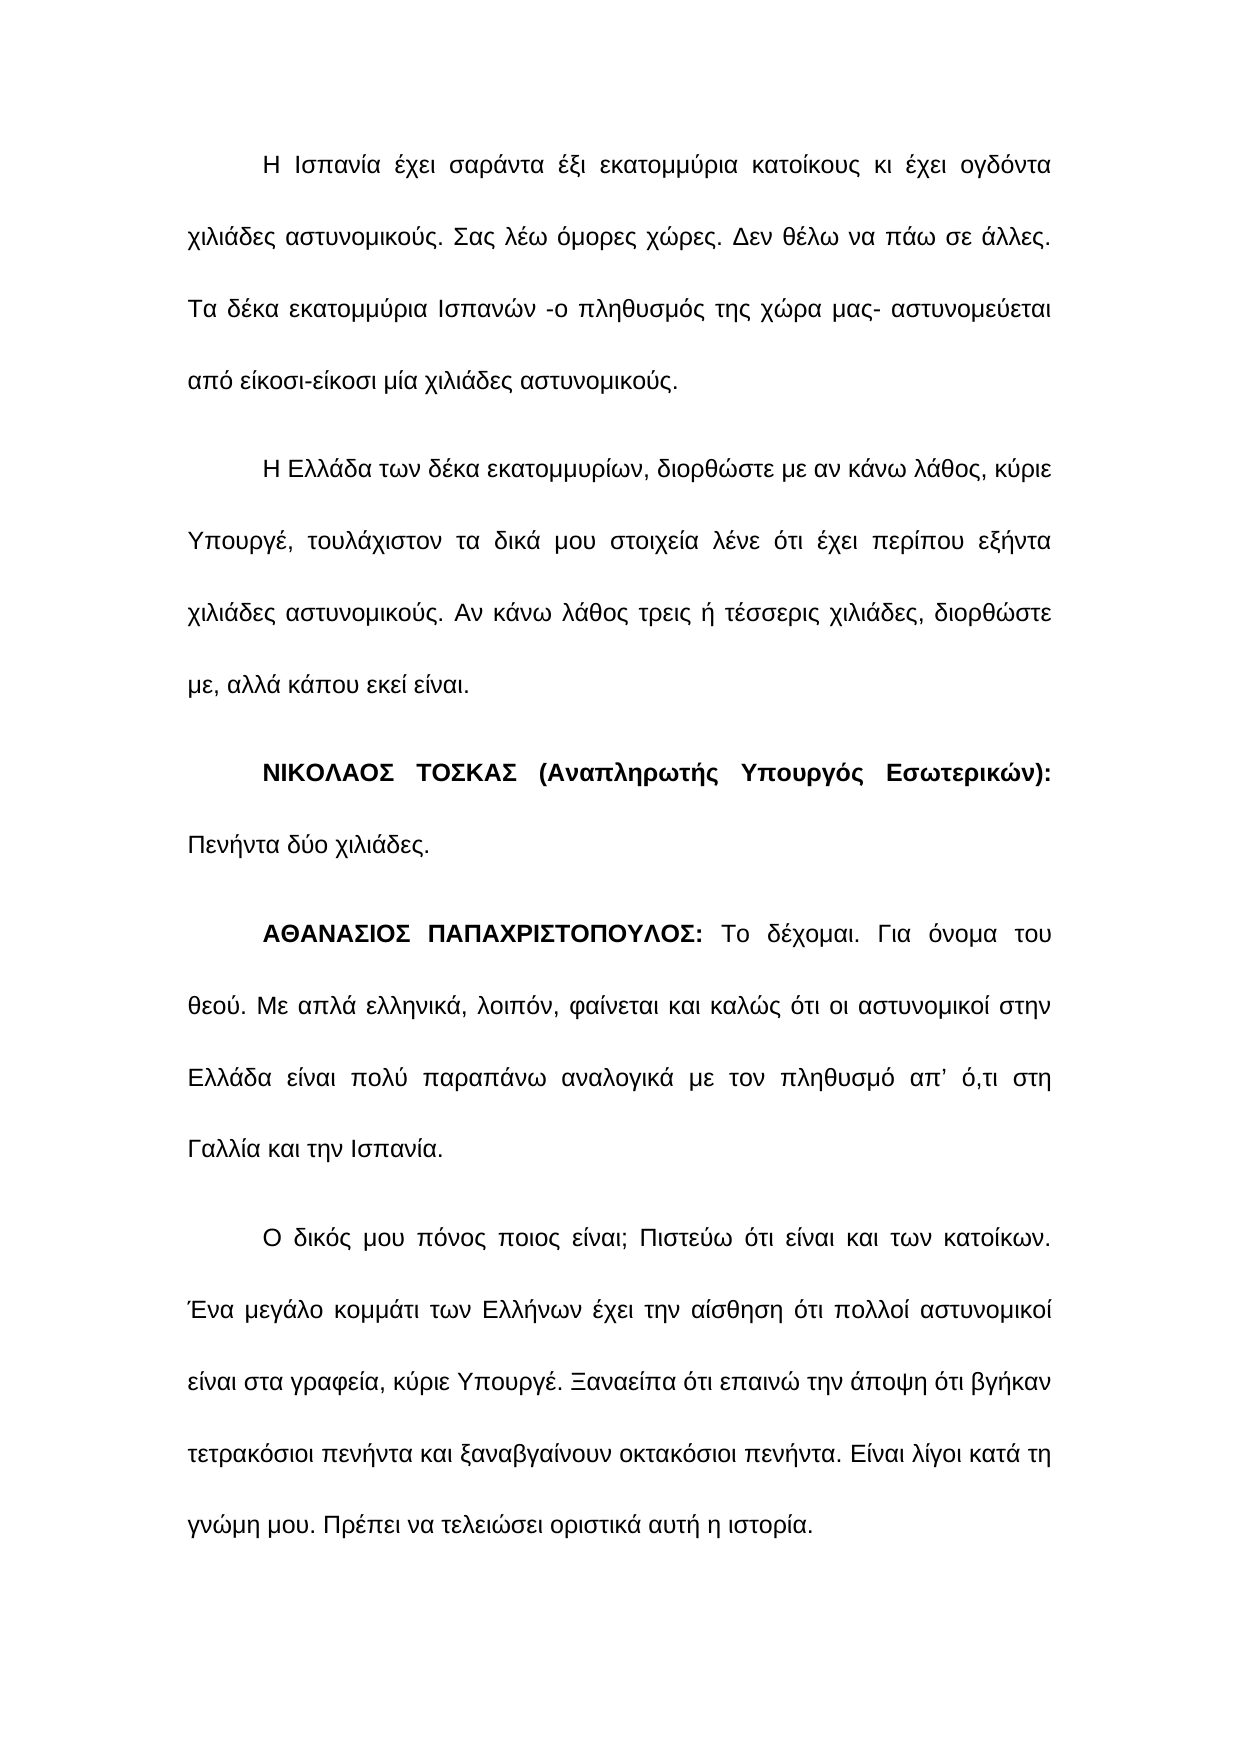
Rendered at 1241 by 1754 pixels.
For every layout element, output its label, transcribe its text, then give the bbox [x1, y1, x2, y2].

text Η Ελλάδα των δέκα εκατομμυρίων, διορθώστε με αν κάνω λάθος, κύριε Υπουργέ, τουλάχιστον τα δικά μου στοιχεία λένε ότι έχει περίπου εξήντα χιλιάδες αστυνομικούς. Αν κάνω λάθος τρεις ή τέσσερις χιλιάδες, διορθώστε με, αλλά κάπου εκεί είναι. [187, 454, 1053, 698]
text ΝΙΚΟΛΑΟΣ ΤΟΣΚΑΣ (Αναπληρωτής Υπουργός Εσωτερικών): Πενήντα δύο χιλιάδες. [187, 758, 1053, 859]
text Ο δικός μου πόνος ποιος είναι; Πιστεύω ότι είναι και των κατοίκων. Ένα μεγάλο κομμάτι των Ελλήνων έχει την αίσθηση ότι πολλοί αστυνομικοί είναι στα γραφεία, κύριε Υπουργέ. Ξαναείπα ότι επαινώ την άποψη ότι βγήκαν τετρακόσιοι πενήντα και ξαναβγαίνουν οκτακόσιοι πενήντα. Είναι λίγοι κατά τη γνώμη μου. Πρέπει να τελειώσει οριστικά αυτή η ιστορία. [187, 1223, 1053, 1539]
text Η Ισπανία έχει σαράντα έξι εκατομμύρια κατοίκους κι έχει ογδόντα χιλιάδες αστυνομικούς. Σας λέω όμορες χώρες. Δεν θέλω να πάω σε άλλες. Τα δέκα εκατομμύρια Ισπανών -ο πληθυσμός της χώρα μας- αστυνομεύεται από είκοσι-είκοσι μία χιλιάδες αστυνομικούς. [187, 150, 1053, 394]
text ΑΘΑΝΑΣΙΟΣ ΠΑΠΑΧΡΙΣΤΟΠΟΥΛΟΣ: Το δέχομαι. Για όνομα του θεού. Με απλά ελληνικά, λοιπόν, φαίνεται και καλώς ότι οι αστυνομικοί στην Ελλάδα είναι πολύ παραπάνω αναλογικά με τον πληθυσμό απ’ ό,τι στη Γαλλία και την Ισπανία. [187, 919, 1053, 1163]
